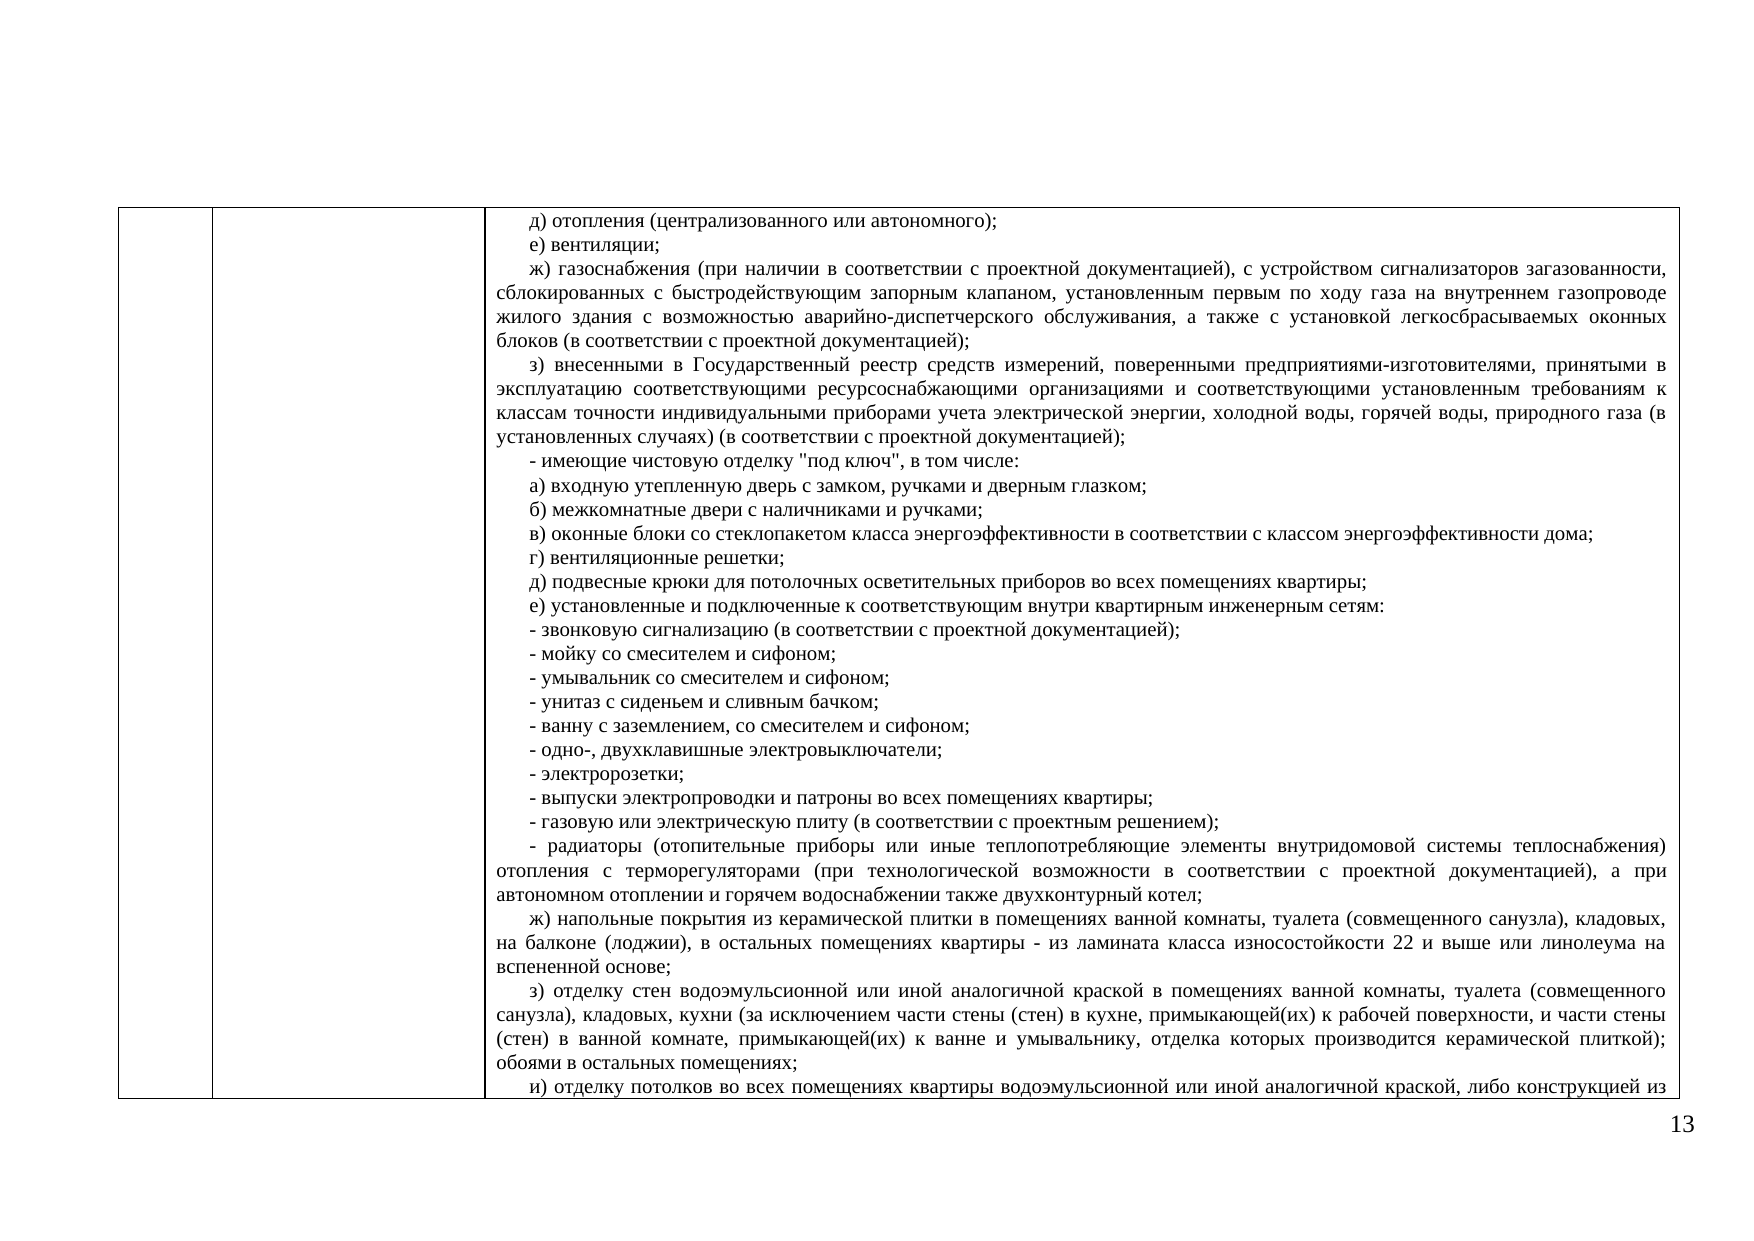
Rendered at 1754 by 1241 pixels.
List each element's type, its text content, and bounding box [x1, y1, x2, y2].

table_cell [486, 208, 1679, 1098]
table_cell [213, 208, 484, 1098]
table_cell 3 [119, 208, 212, 1098]
